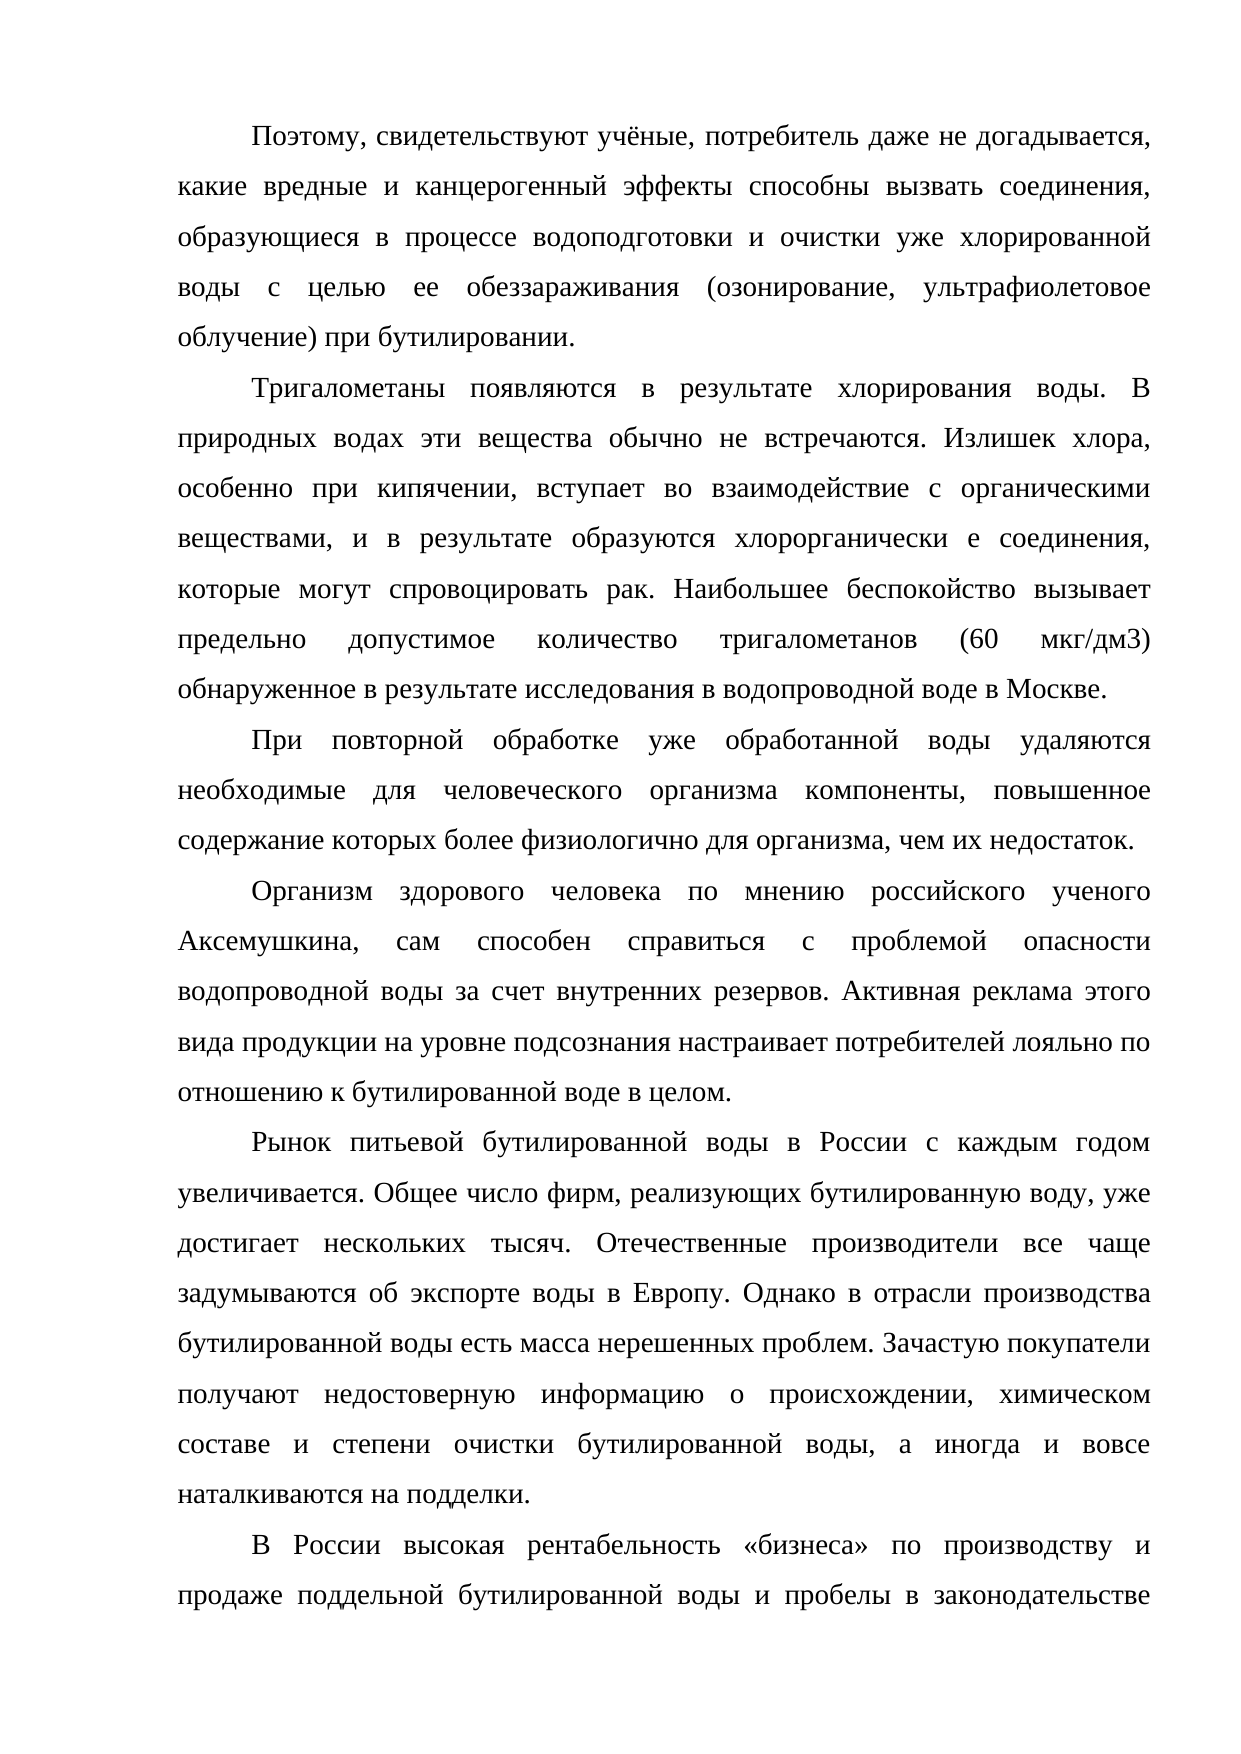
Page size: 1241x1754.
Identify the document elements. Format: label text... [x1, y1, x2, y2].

text Поэтому, свидетельствуют учёные, потребитель даже не догадывается, какие вредные и канцерогенный эффекты способны вызвать соединения, образующиеся в процессе водоподготовки и очистки уже хлорированной воды с целью ее обеззараживания (озонирование, ультрафиолетовое облучение) при бутилировании. [177, 118, 1152, 353]
text Тригалометаны появляются в результате хлорирования воды. В природных водах эти вещества обычно не встречаются. Излишек хлора, особенно при кипячении, вступает во взаимодействие с органическими веществами, и в результате образуются хлорорганически е соединения, которые могут спровоцировать рак. Наибольшее беспокойство вызывает предельно допустимое количество тригалометанов (60 мкг/дм3) обнаруженное в результате исследования в водопроводной воде в Москве. [177, 370, 1152, 705]
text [177, 1527, 1152, 1611]
text Рынок питьевой бутилированной воды в России с каждым годом увеличивается. Общее число фирм, реализующих бутилированную воду, уже достигает нескольких тысяч. Отечественные производители все чаще задумываются об экспорте воды в Европу. Однако в отрасли производства бутилированной воды есть масса нерешенных проблем. Зачастую покупатели получают недостоверную информацию о происхождении, химическом составе и степени очистки бутилированной воды, а иногда и вовсе наталкиваются на подделки. [177, 1124, 1152, 1510]
text При повторной обработке уже обработанной воды удаляются необходимые для человеческого организма компоненты, повышенное содержание которых более физиологично для организма, чем их недостаток. [177, 722, 1152, 856]
text Организм здорового человека по мнению российского ученого Аксемушкина, сам способен справиться с проблемой опасности водопроводной воды за счет внутренних резервов. Активная реклама этого вида продукции на уровне подсознания настраивает потребителей лояльно по отношению к бутилированной воде в целом. [177, 873, 1152, 1108]
